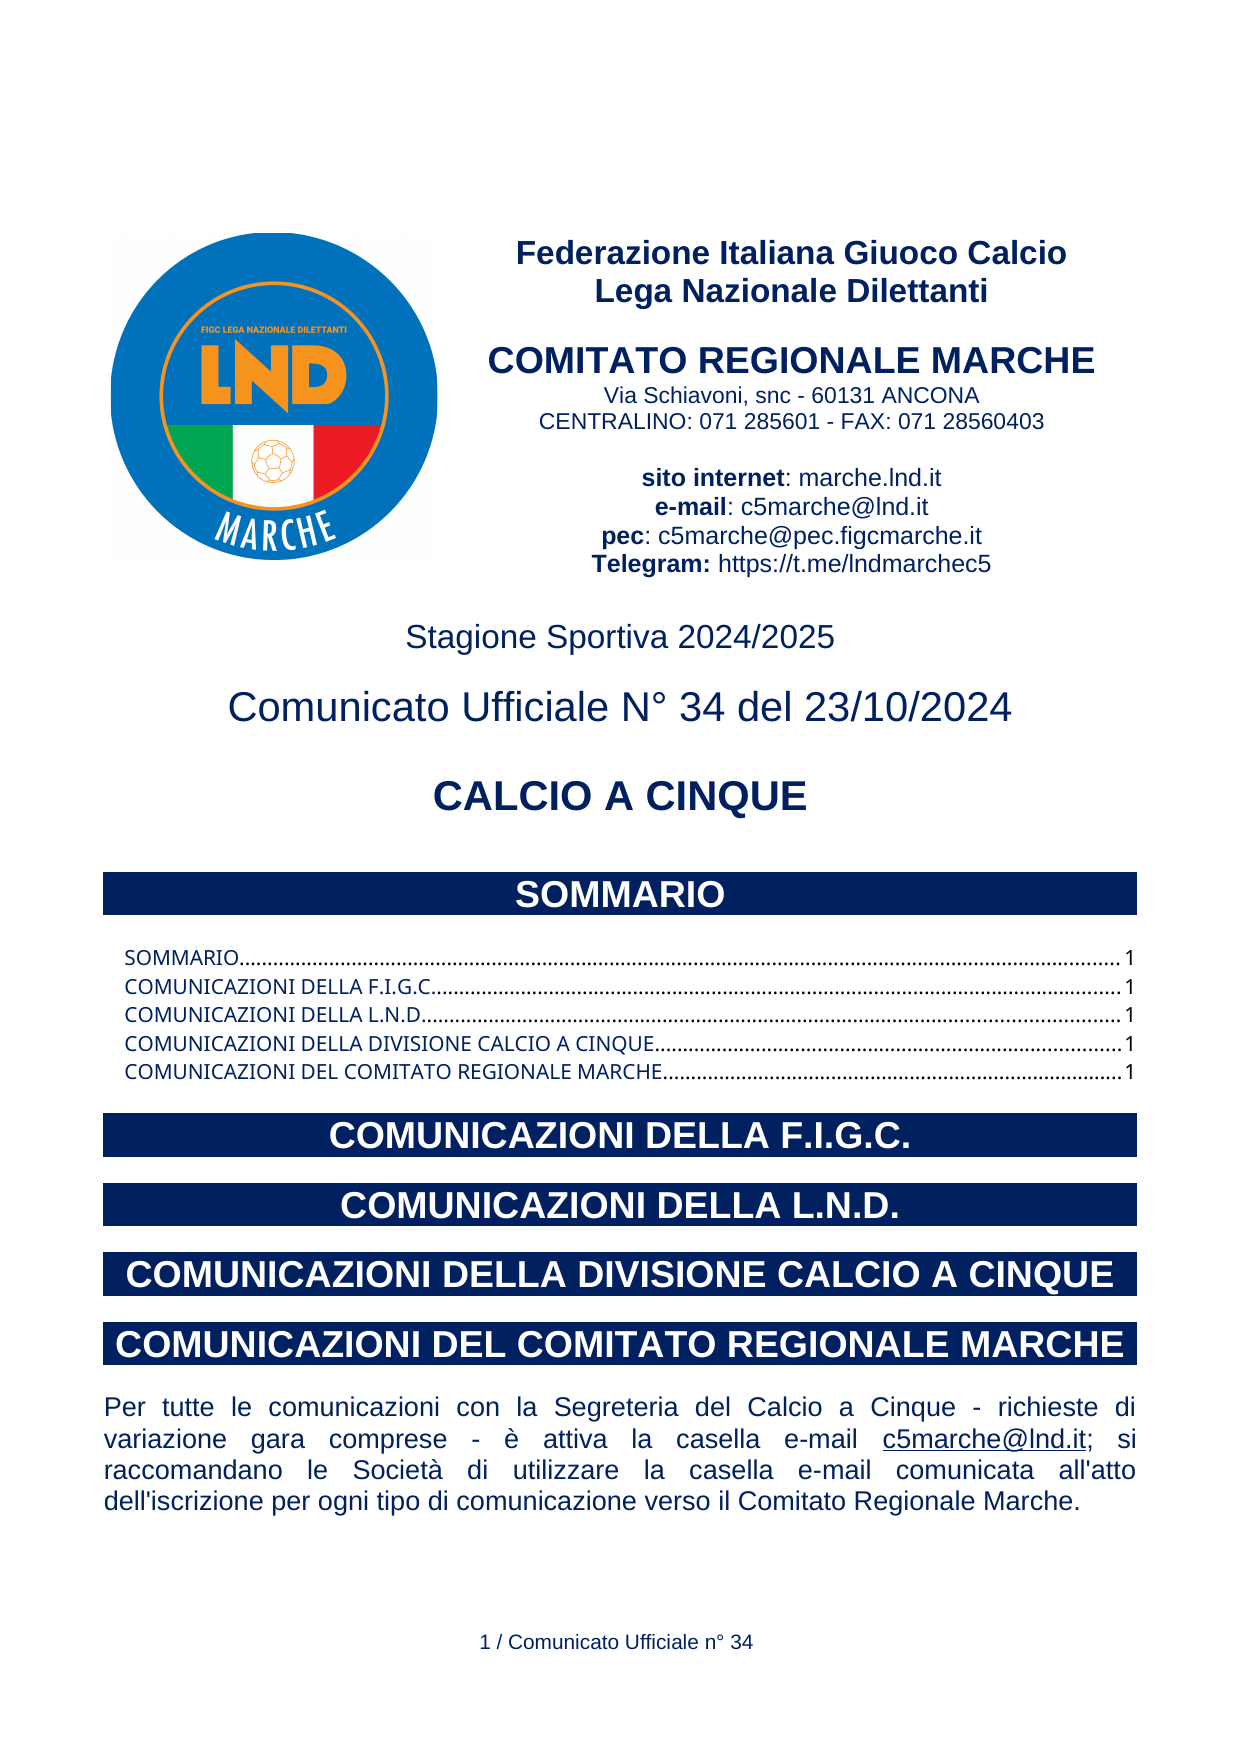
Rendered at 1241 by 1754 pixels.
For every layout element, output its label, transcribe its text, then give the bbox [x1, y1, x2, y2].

text COMUNICAZIONI DELLA DIVISIONE CALCIO A CINQUE 1 [124, 1029, 1137, 1057]
text COMUNICAZIONI DELLA F.I.G.C. [103, 1113, 1137, 1157]
table_header Federazione Italiana Giuoco Calcio Lega Nazionale Dilettanti COMITATO REGIONALE MARCHE Via Schiavoni, snc - 60131 ANCONA CENTRALINO: 071 285601 - FAX: 071 28560403 sito internet: marche.lnd.it e-mail: c5marche@lnd.it pec: c5marche@pec.figcmarche.it Telegram: https://t.me/lndmarchec5 [446, 233, 1137, 579]
picture [110, 233, 438, 560]
text CALCIO A CINQUE [103, 771, 1137, 819]
text COMUNICAZIONI DELLA L.N.D. [103, 1183, 1137, 1226]
text COMUNICAZIONI DELLA L.N.D. 1 [124, 1000, 1137, 1029]
text COMUNICAZIONI DEL COMITATO REGIONALE MARCHE 1 [124, 1057, 1137, 1086]
table_cell Stagione Sportiva 2024/2025 Comunicato Ufficiale N° 34 del 23/10/2024 [104, 579, 1137, 730]
text COMUNICAZIONI DEL COMITATO REGIONALE MARCHE [103, 1322, 1137, 1365]
table_header [104, 233, 446, 579]
text COMUNICAZIONI DELLA F.I.G.C. 1 [124, 972, 1137, 1000]
text SOMMARIO [103, 872, 1137, 915]
text Per tutte le comunicazioni con la Segreteria del Calcio a Cinque - richieste di variazione gara comprese - è attiva la casella e-mail c5marche@lnd.it; si raccomandano le Società di utilizzare la casella e-mail comunicata all'atto dell'iscrizione per ogni tipo di comunicazione verso il Comitato Regionale Marche. [103, 1391, 1137, 1516]
text SOMMARIO 1 [124, 943, 1137, 972]
text COMUNICAZIONI DELLA DIVISIONE CALCIO A CINQUE [103, 1252, 1137, 1296]
